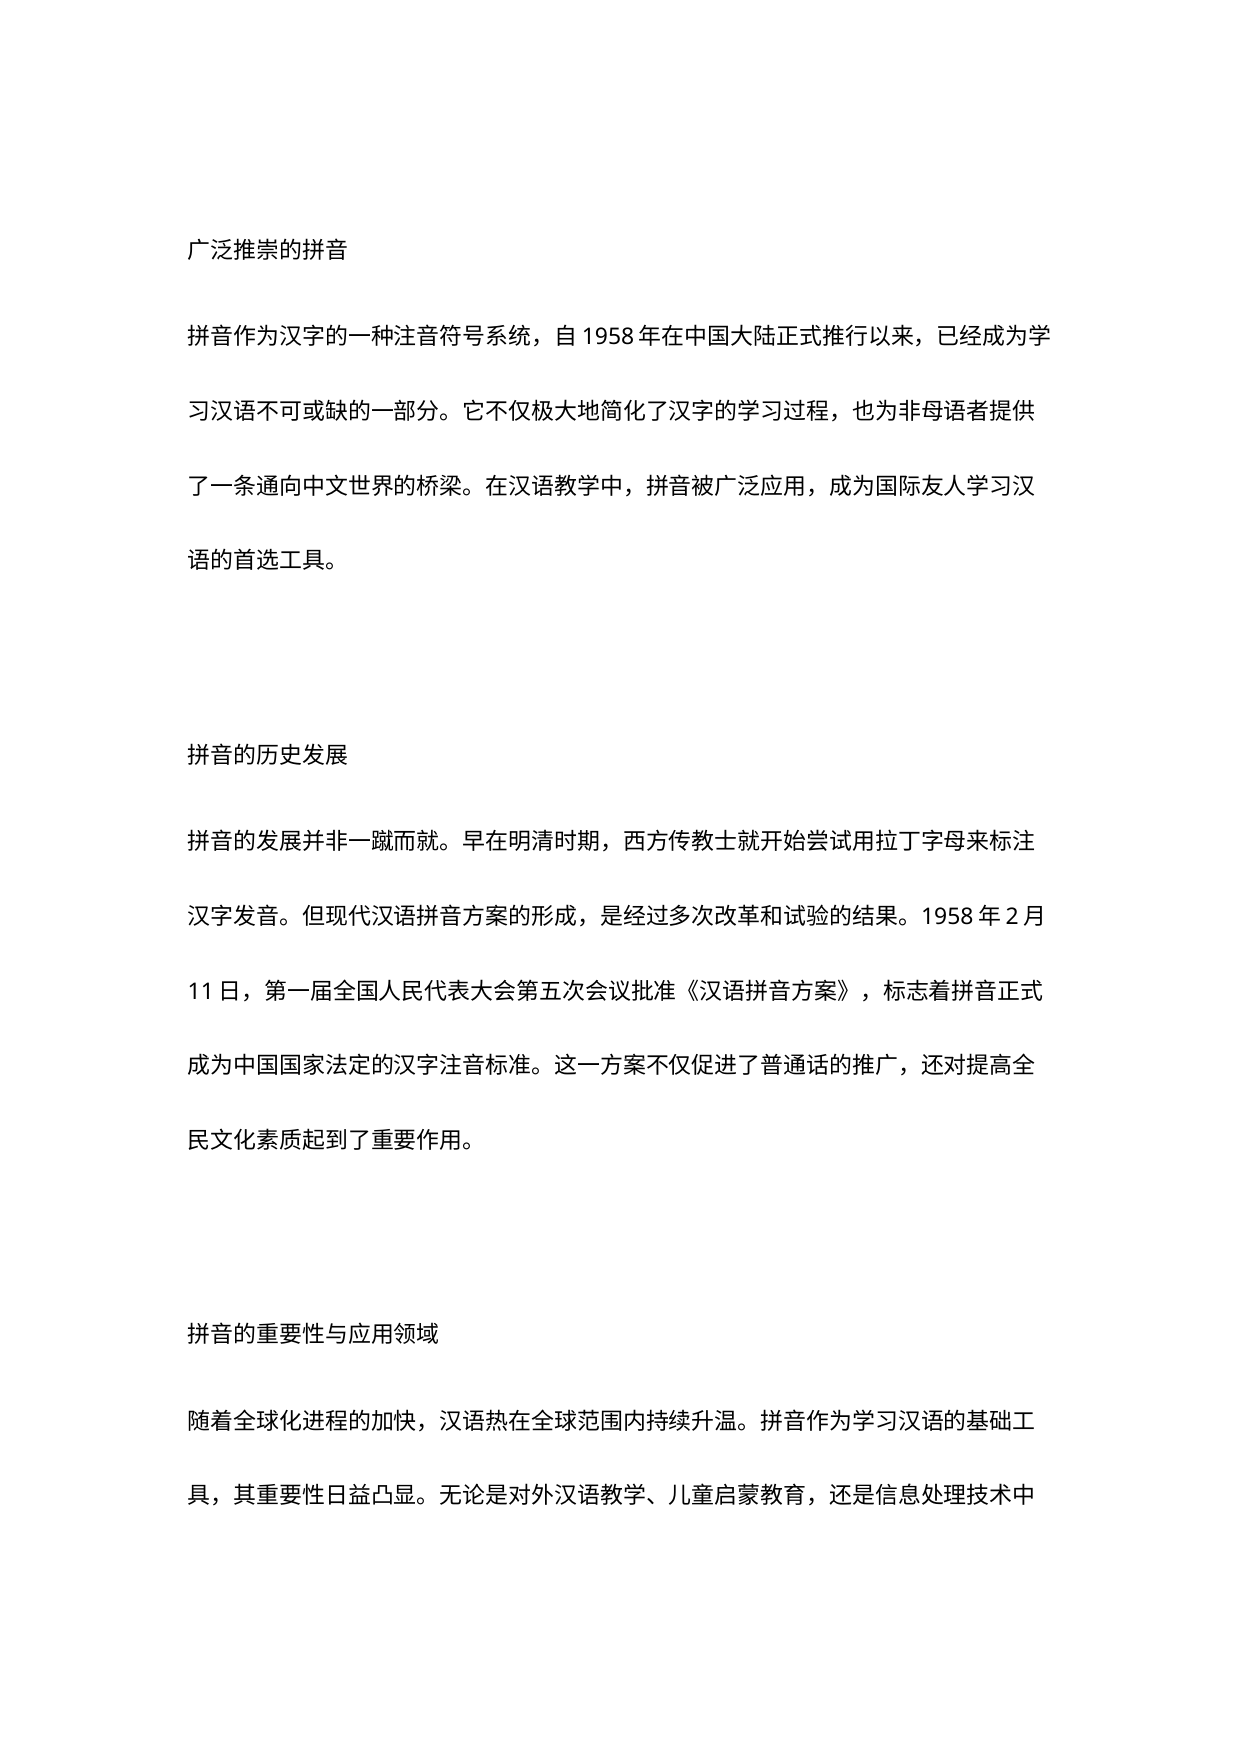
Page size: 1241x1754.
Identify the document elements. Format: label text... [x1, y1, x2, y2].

text 拼音的发展并非一蹴而就。早在明清时期，西方传教士就开始尝试用拉丁字母来标注汉字发音。但现代汉语拼音方案的形成，是经过多次改革和试验的结果。1958年2月11日，第一届全国人民代表大会第五次会议批准《汉语拼音方案》，标志着拼音正式成为中国国家法定的汉字注音标准。这一方案不仅促进了普通话的推广，还对提高全民文化素质起到了重要作用。 [187, 807, 1053, 1171]
text 拼音作为汉字的一种注音符号系统，自1958年在中国大陆正式推行以来，已经成为学习汉语不可或缺的一部分。它不仅极大地简化了汉字的学习过程，也为非母语者提供了一条通向中文世界的桥梁。在汉语教学中，拼音被广泛应用，成为国际友人学习汉语的首选工具。 [187, 302, 1053, 591]
text 拼音的重要性与应用领域 [187, 1300, 1053, 1365]
text 广泛推崇的拼音 [187, 216, 1053, 281]
text 拼音的历史发展 [187, 721, 1053, 786]
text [187, 1387, 1053, 1527]
